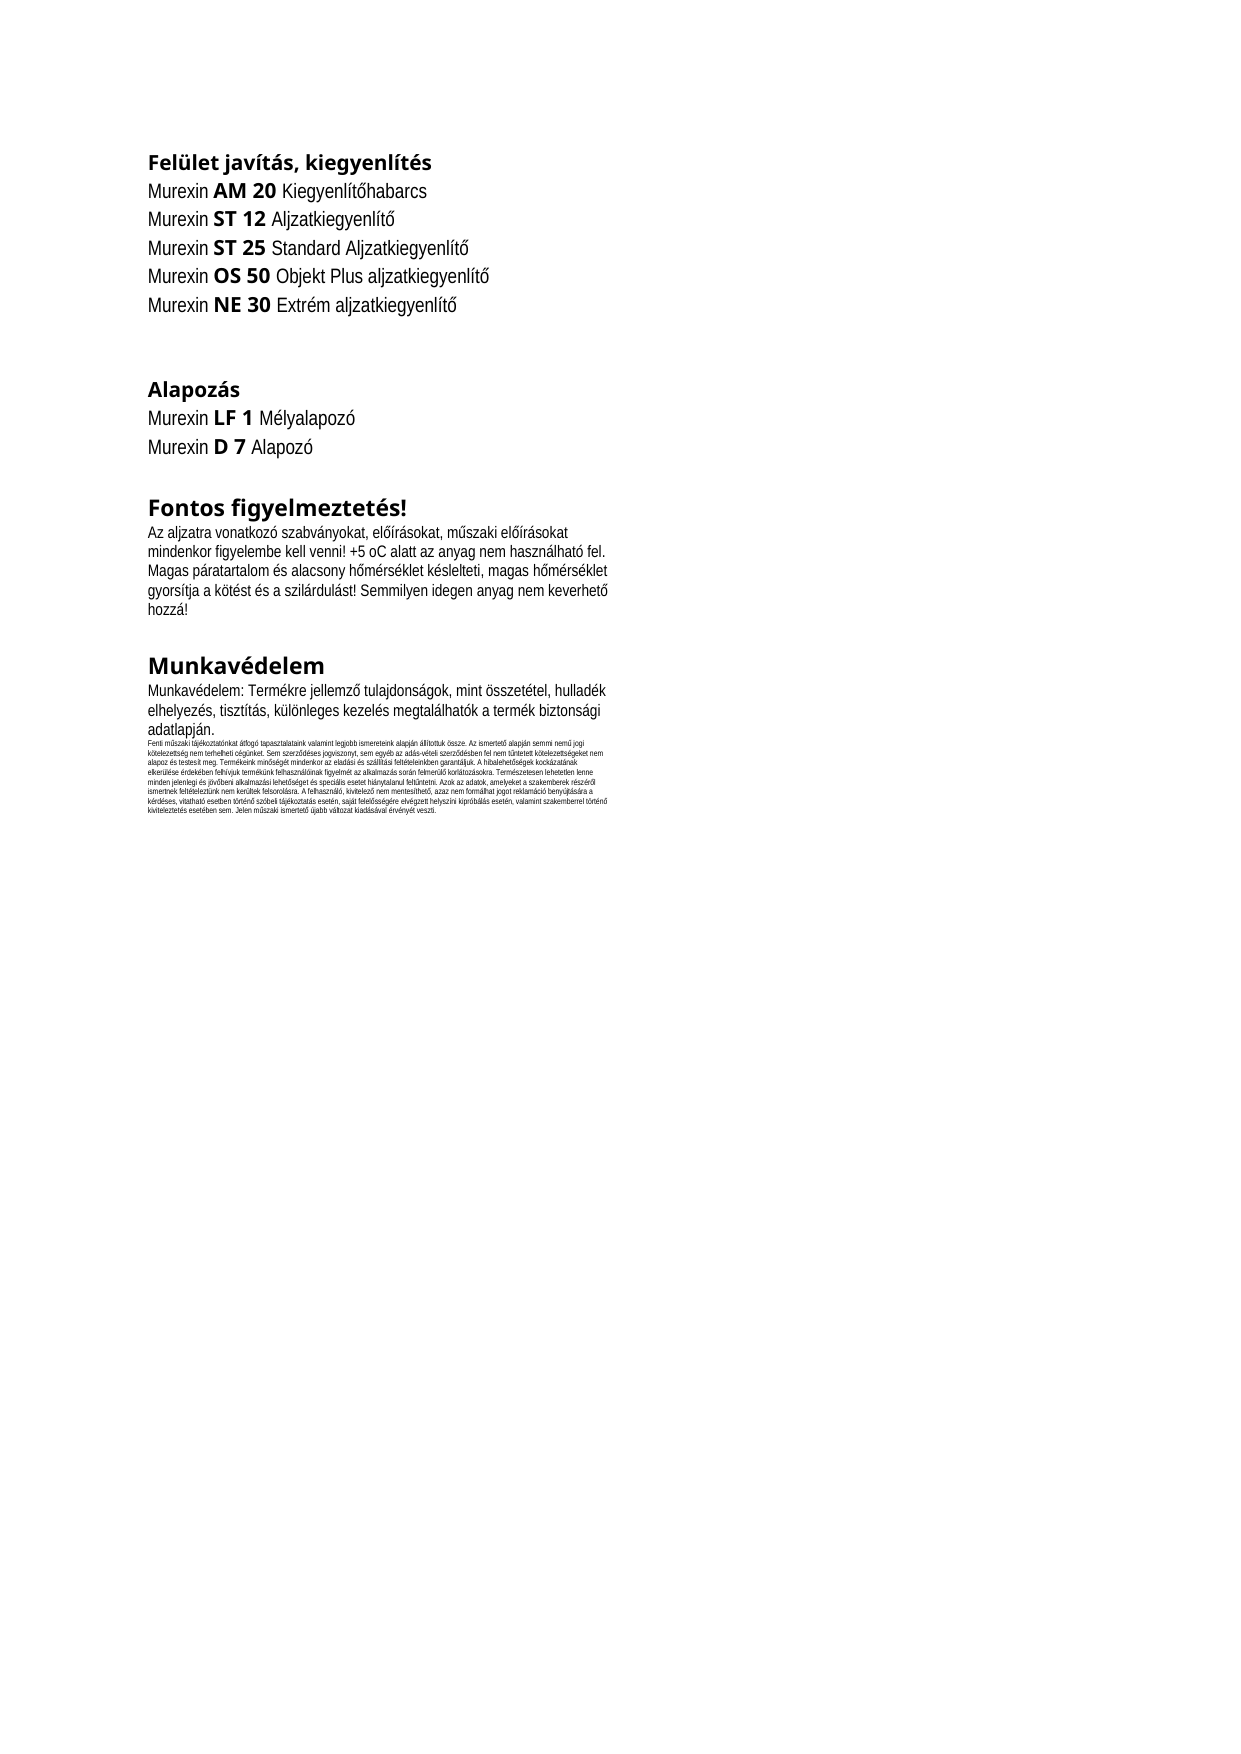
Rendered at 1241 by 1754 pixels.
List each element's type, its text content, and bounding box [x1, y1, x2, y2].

text Murexin ST 25 Standard Aljzatkiegyenlítő [148, 233, 1093, 261]
text Az aljzatra vonatkozó szabványokat, előírásokat, műszaki előírásokat [148, 523, 1093, 542]
text Murexin D 7 Alapozó [148, 432, 1093, 460]
text Murexin ST 12 Aljzatkiegyenlítő [148, 204, 1093, 233]
text Munkavédelem [148, 650, 1093, 681]
text Magas páratartalom és alacsony hőmérséklet késlelteti, magas hőmérséklet [148, 561, 1093, 580]
text Felület javítás, kiegyenlítés [148, 148, 1093, 176]
text Murexin AM 20 Kiegyenlítőhabarcs [148, 176, 1093, 204]
text Murexin OS 50 Objekt Plus aljzatkiegyenlítő [148, 261, 1093, 290]
text Murexin LF 1 Mélyalapozó [148, 403, 1093, 432]
text Munkavédelem: Termékre jellemző tulajdonságok, mint összetétel, hulladék [148, 681, 1093, 700]
text adatlapján. [148, 719, 1093, 739]
text elhelyezés, tisztítás, különleges kezelés megtalálhatók a termék biztonsági [148, 700, 1093, 719]
text Fontos figyelmeztetés! [148, 492, 1093, 523]
text Alapozás [148, 375, 1093, 403]
text hozzá! [148, 599, 1093, 619]
text Murexin NE 30 Extrém aljzatkiegyenlítő [148, 290, 1093, 318]
text gyorsítja a kötést és a szilárdulást! Semmilyen idegen anyag nem keverhető [148, 580, 1093, 599]
text mindenkor figyelembe kell venni! +5 oC alatt az anyag nem használható fel. [148, 542, 1093, 561]
